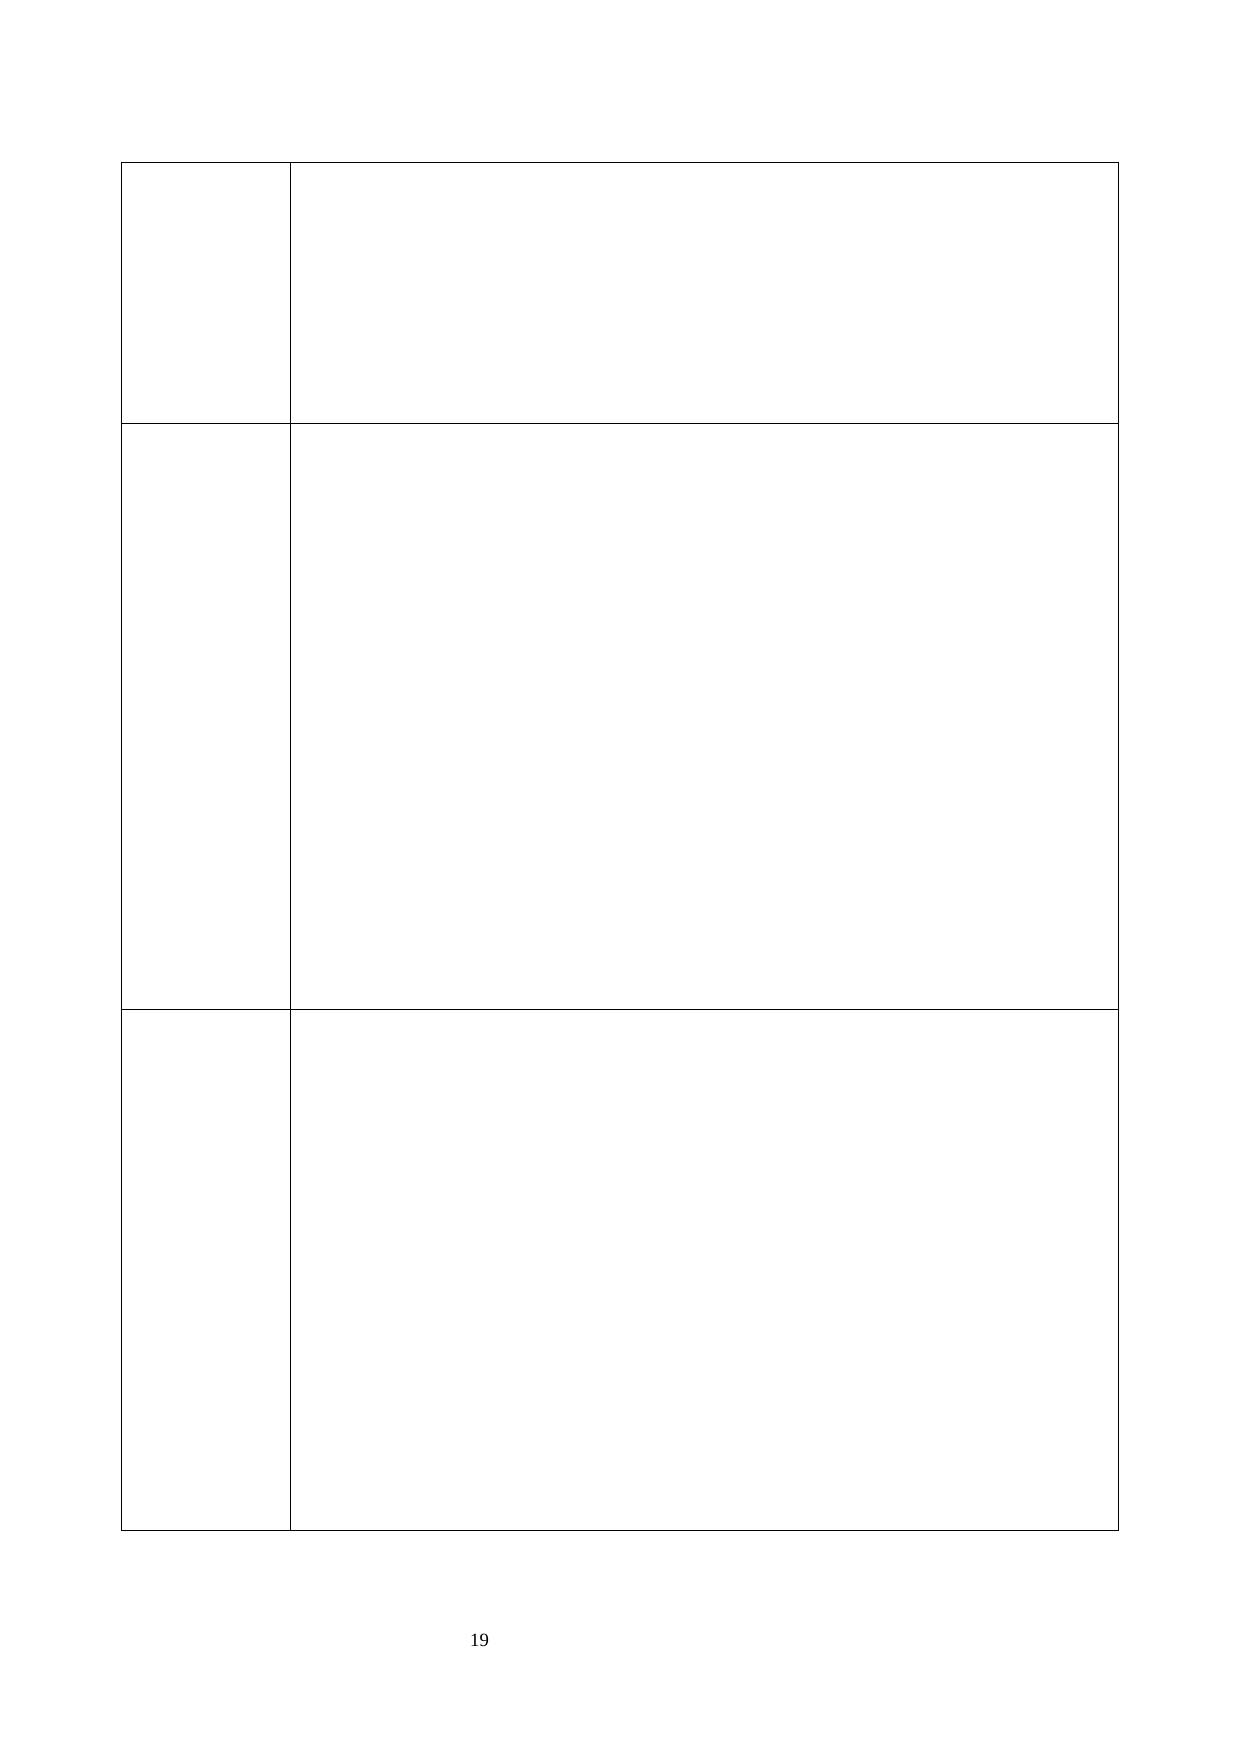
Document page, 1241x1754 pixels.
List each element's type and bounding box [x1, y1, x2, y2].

table_cell [122, 163, 290, 423]
table_cell [291, 1010, 1118, 1530]
table_cell [291, 163, 1118, 423]
table_cell [291, 424, 1118, 1009]
table_cell [122, 424, 290, 1009]
table_cell [122, 1010, 290, 1530]
